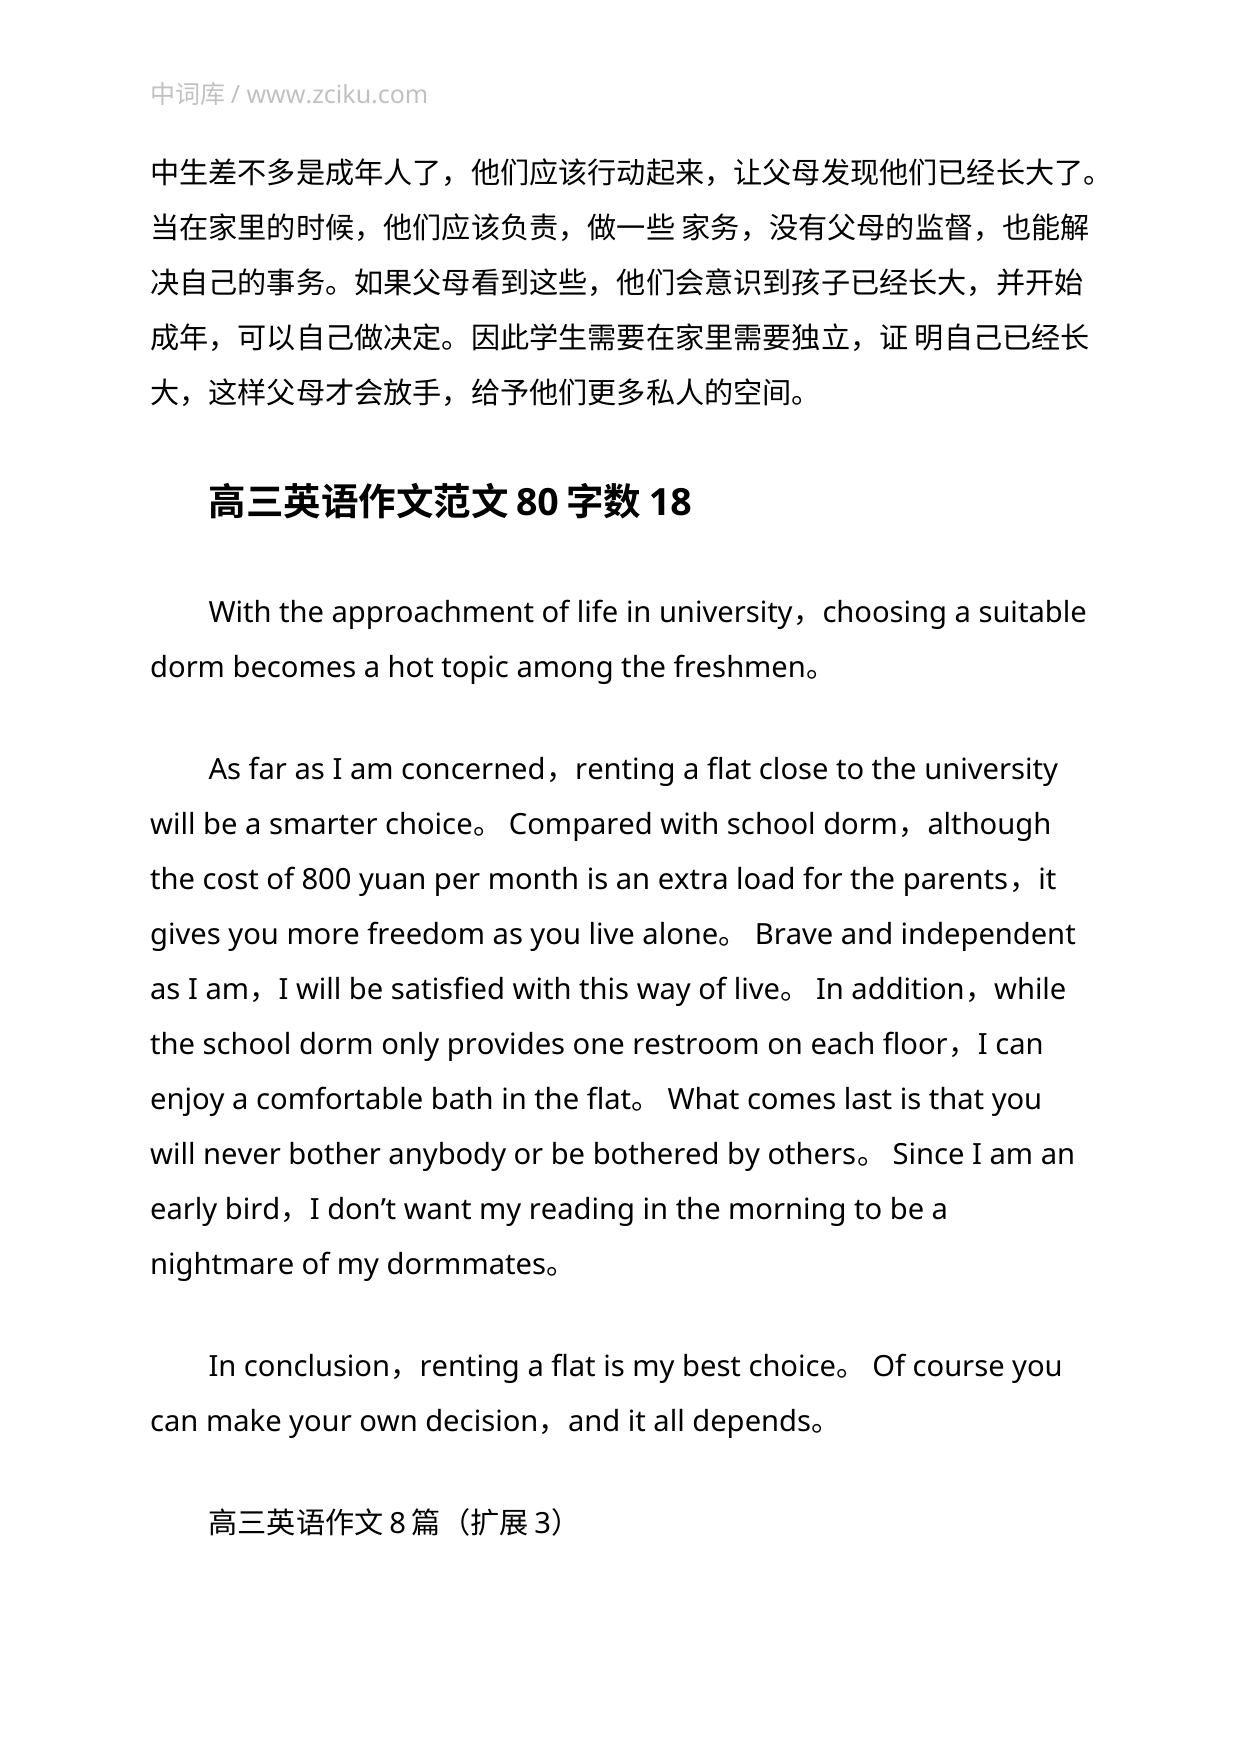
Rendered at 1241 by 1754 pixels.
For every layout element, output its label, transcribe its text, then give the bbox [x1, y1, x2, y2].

text 高三英语作文范文80字数18 [150, 471, 1090, 526]
text In conclusion，renting a flat is my best choice。 Of course you can make your own decision，and it all depends。 [150, 1343, 1090, 1440]
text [150, 150, 1090, 412]
text 高三英语作文8篇（扩展3） [150, 1500, 1090, 1542]
text With the approachment of life in university，choosing a suitable dorm becomes a hot topic among the freshmen。 [150, 589, 1090, 686]
text As far as I am concerned，renting a flat close to the university will be a smarter choice。 Compared with school dorm，although the cost of 800 yuan per month is an extra load for the parents，it gives you more freedom as you live alone。 Brave and independent as I am，I will be satisfied with this way of live。 In addition，while the school dorm only provides one restroom on each floor，I can enjoy a comfortable bath in the flat。 What comes last is that you will never bother anybody or be bothered by others。 Since I am an early bird，I don’t want my reading in the morning to be a nightmare of my dormmates。 [150, 746, 1090, 1283]
